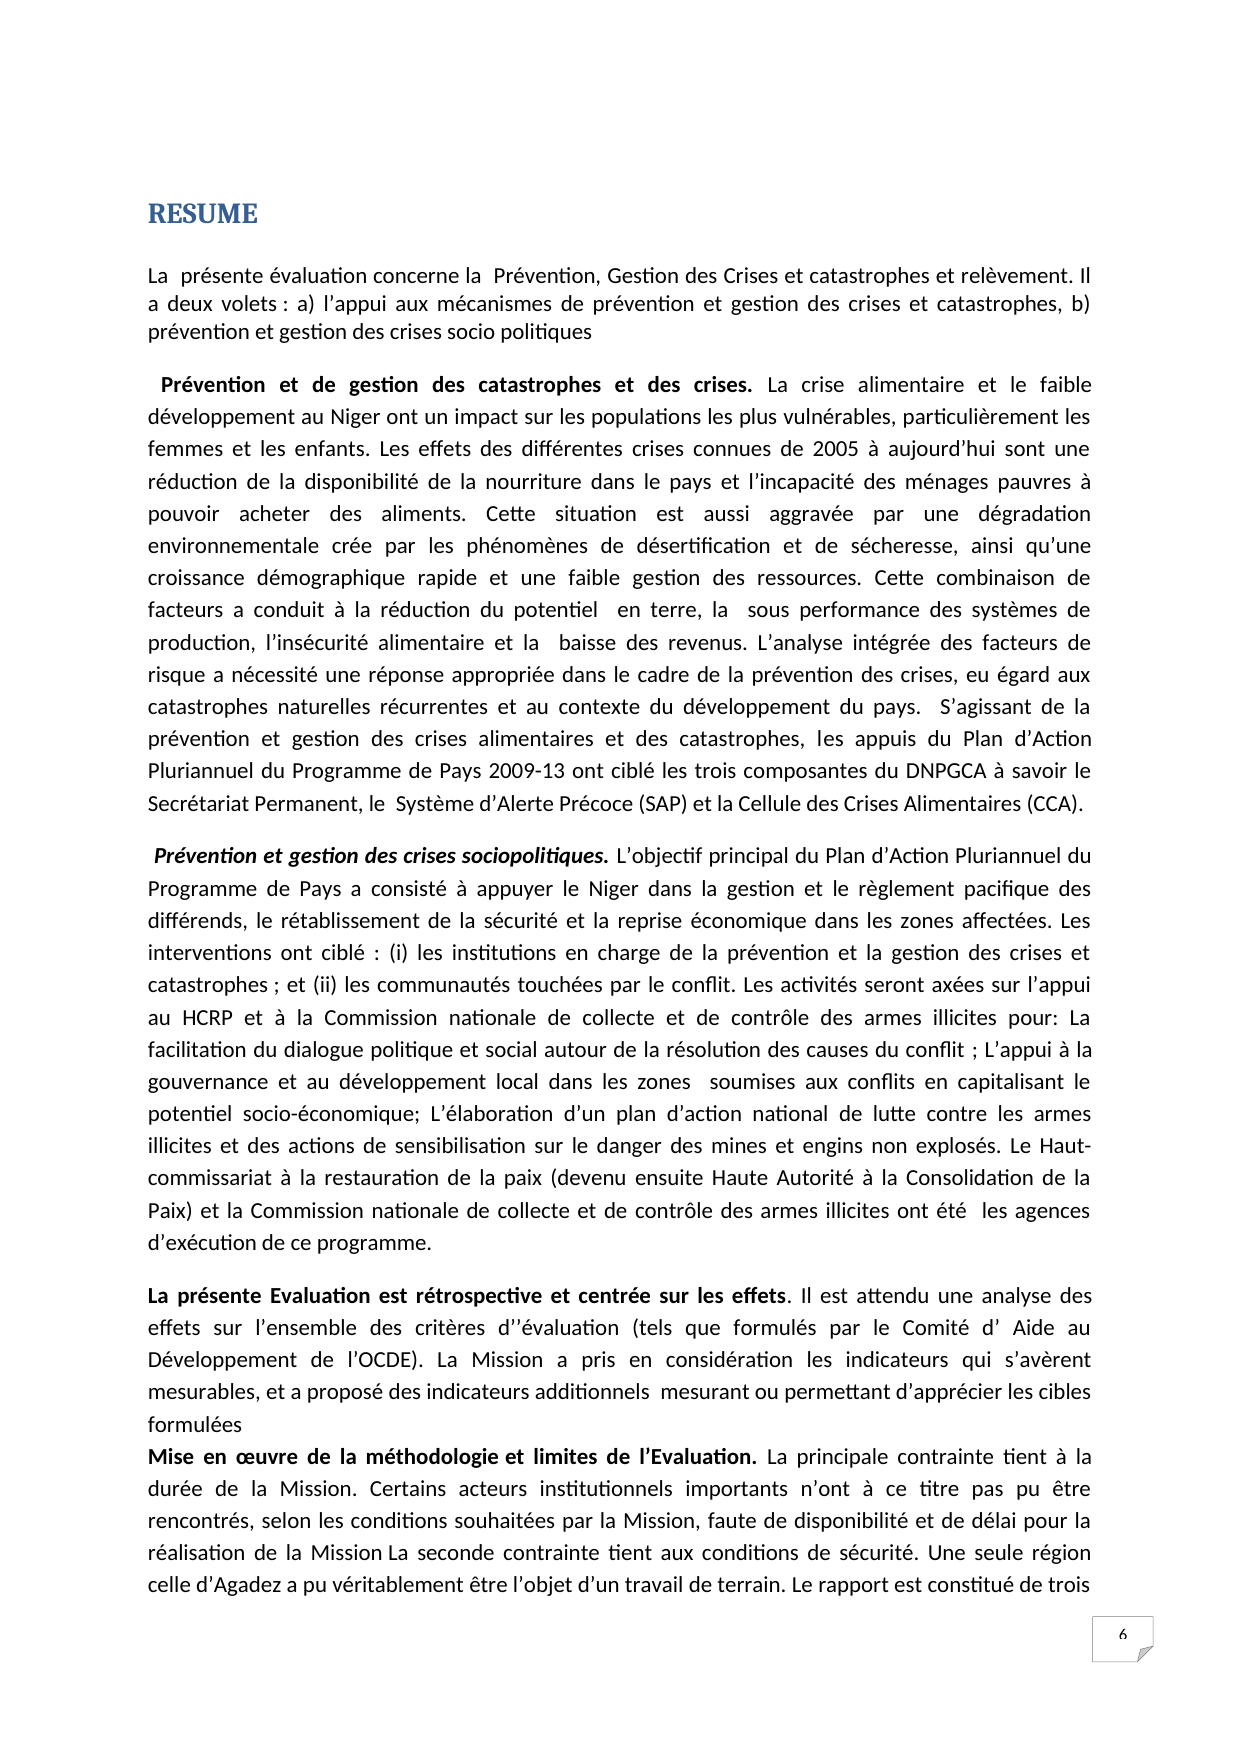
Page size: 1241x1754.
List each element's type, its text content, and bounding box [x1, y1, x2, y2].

subtitle RESUME [148, 198, 1093, 231]
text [148, 1442, 1093, 1599]
text La présente évaluation concerne la Prévention, Gestion des Crises et catastrophes et relèvement. Il a deux volets : a) l’appui aux mécanismes de prévention et gestion des crises et catastrophes, b) prévention et gestion des crises socio politiques [148, 261, 1093, 345]
text La présente Evaluation est rétrospective et centrée sur les effets. Il est attendu une analyse des effets sur l’ensemble des critères d’’évaluation (tels que formulés par le Comité d’ Aide au Développement de l’OCDE). La Mission a pris en considération les indicateurs qui s’avèrent mesurables, et a proposé des indicateurs additionnels mesurant ou permettant d’apprécier les cibles formulées [148, 1281, 1093, 1438]
text Prévention et de gestion des catastrophes et des crises. La crise alimentaire et le faible développement au Niger ont un impact sur les populations les plus vulnérables, particulièrement les femmes et les enfants. Les effets des différentes crises connues de 2005 à aujourd’hui sont une réduction de la disponibilité de la nourriture dans le pays et l’incapacité des ménages pauvres à pouvoir acheter des aliments. Cette situation est aussi aggravée par une dégradation environnementale crée par les phénomènes de désertification et de sécheresse, ainsi qu’une croissance démographique rapide et une faible gestion des ressources. Cette combinaison de facteurs a conduit à la réduction du potentiel en terre, la sous performance des systèmes de production, l’insécurité alimentaire et la baisse des revenus. L’analyse intégrée des facteurs de risque a nécessité une réponse appropriée dans le cadre de la prévention des crises, eu égard aux catastrophes naturelles récurrentes et au contexte du développement du pays. S’agissant de la prévention et gestion des crises alimentaires et des catastrophes, les appuis du Plan d’Action Pluriannuel du Programme de Pays 2009-13 ont ciblé les trois composantes du DNPGCA à savoir le Secrétariat Permanent, le Système d’Alerte Précoce (SAP) et la Cellule des Crises Alimentaires (CCA). [148, 370, 1093, 817]
text Prévention et gestion des crises sociopolitiques. L’objectif principal du Plan d’Action Pluriannuel du Programme de Pays a consisté à appuyer le Niger dans la gestion et le règlement pacifique des différends, le rétablissement de la sécurité et la reprise économique dans les zones affectées. Les interventions ont ciblé : (i) les institutions en charge de la prévention et la gestion des crises et catastrophes ; et (ii) les communautés touchées par le conflit. Les activités seront axées sur l’appui au HCRP et à la Commission nationale de collecte et de contrôle des armes illicites pour: La facilitation du dialogue politique et social autour de la résolution des causes du conflit ; L’appui à la gouvernance et au développement local dans les zones soumises aux conflits en capitalisant le potentiel socio-économique; L’élaboration d’un plan d’action national de lutte contre les armes illicites et des actions de sensibilisation sur le danger des mines et engins non explosés. Le Haut-commissariat à la restauration de la paix (devenu ensuite Haute Autorité à la Consolidation de la Paix) et la Commission nationale de collecte et de contrôle des armes illicites ont été les agences d’exécution de ce programme. [148, 842, 1093, 1256]
